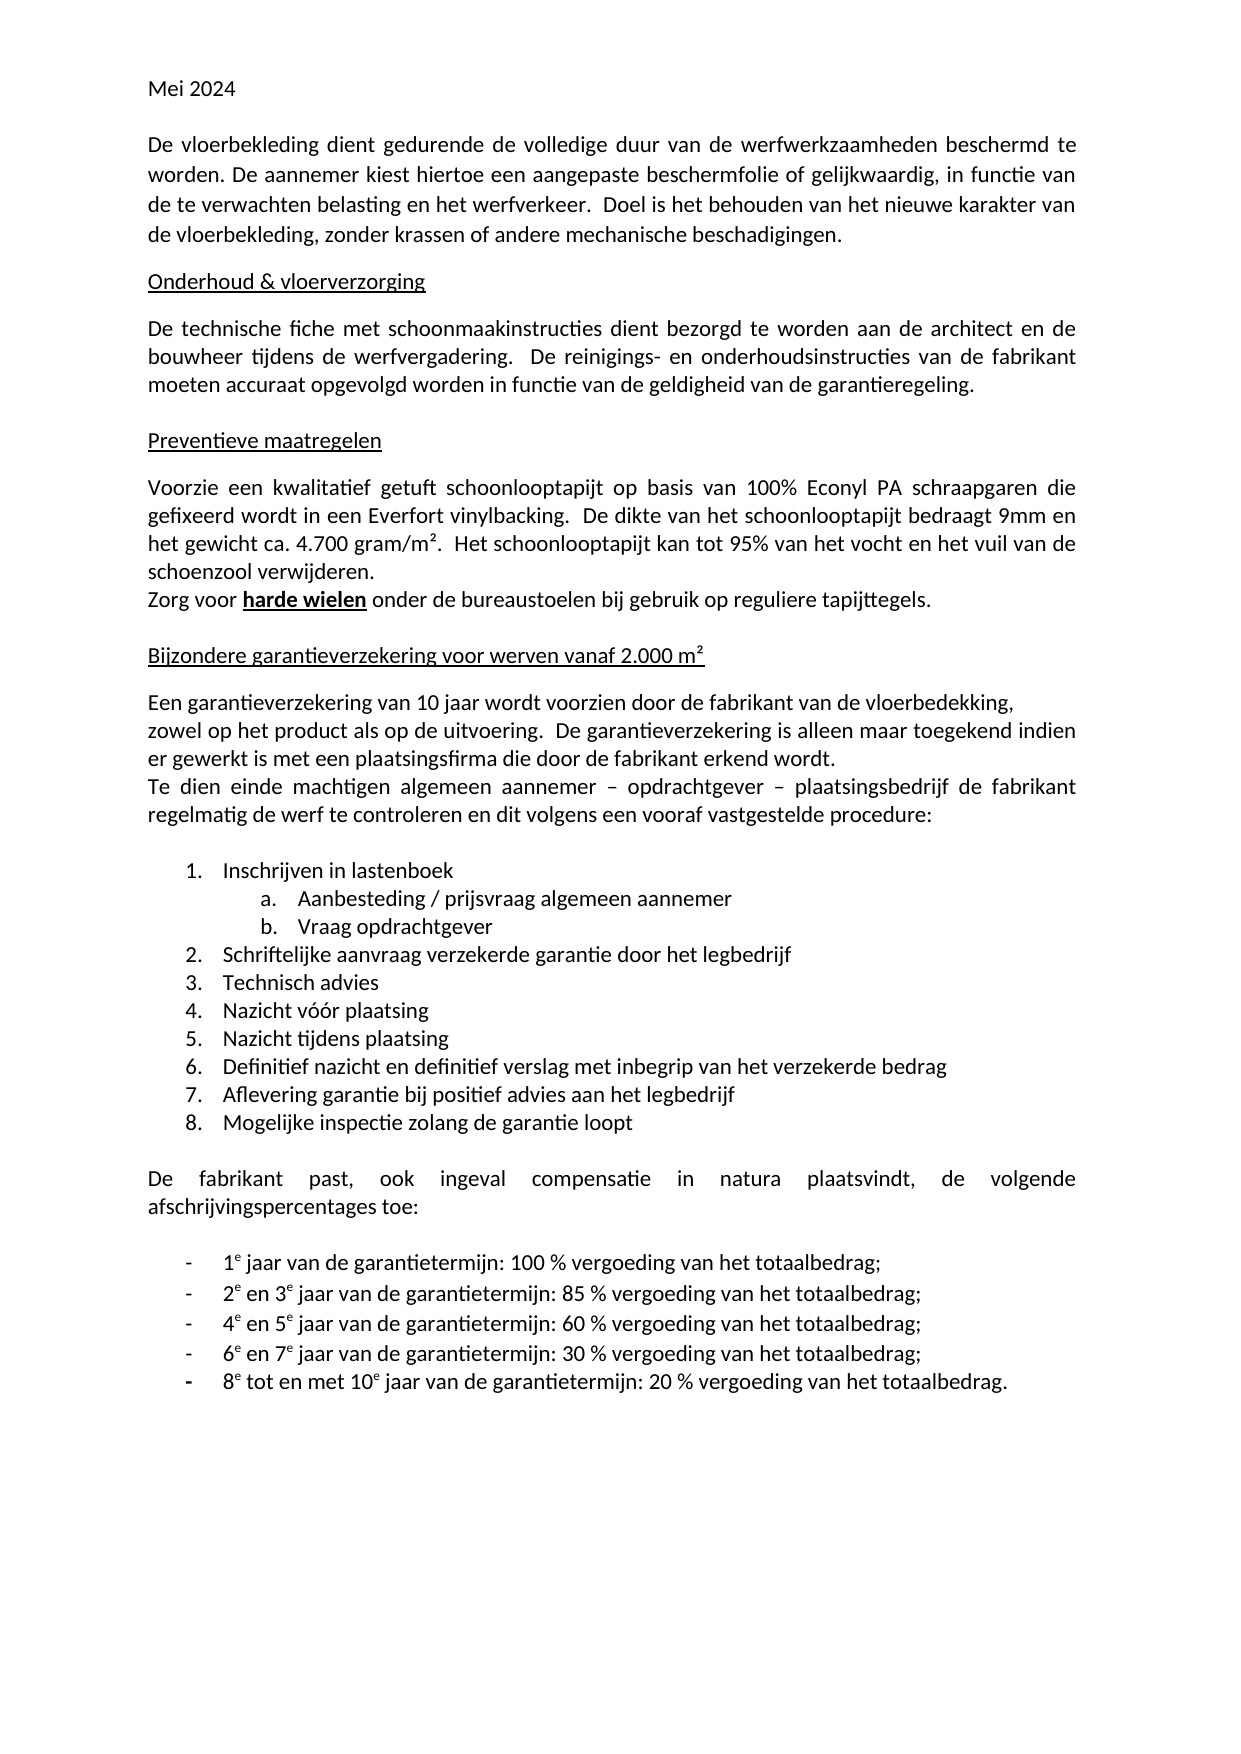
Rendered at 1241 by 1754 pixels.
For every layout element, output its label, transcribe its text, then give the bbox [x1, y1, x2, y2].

list Nazicht vóór plaatsing [185, 996, 1078, 1024]
text Onderhoud & vloerverzorging [148, 267, 1078, 295]
list Inschrijven in lastenboek [185, 856, 1078, 884]
list 6e en 7e jaar van de garantietermijn: 30 % vergoeding van het totaalbedrag; [185, 1339, 1078, 1367]
text De vloerbekleding dient gedurende de volledige duur van de werfwerkzaamheden beschermd te worden. De aannemer kiest hiertoe een aangepaste beschermfolie of gelijkwaardig, in functie van de te verwachten belasting en het werfverkeer. Doel is het behouden van het nieuwe karakter van de vloerbekleding, zonder krassen of andere mechanische beschadigingen. [148, 130, 1078, 248]
list Nazicht tijdens plaatsing [185, 1024, 1078, 1052]
list Aflevering garantie bij positief advies aan het legbedrijf [185, 1080, 1078, 1108]
list 1e jaar van de garantietermijn: 100 % vergoeding van het totaalbedrag; [185, 1248, 1078, 1277]
text Een garantieverzekering van 10 jaar wordt voorzien door de fabrikant van de vloerbedekking, [148, 688, 1078, 716]
list 8e tot en met 10e jaar van de garantietermijn: 20 % vergoeding van het totaalbedrag. [185, 1367, 1078, 1395]
list Definitief nazicht en definitief verslag met inbegrip van het verzekerde bedrag [185, 1052, 1078, 1080]
list 2e en 3e jaar van de garantietermijn: 85 % vergoeding van het totaalbedrag; [185, 1279, 1078, 1307]
text Preventieve maatregelen [148, 426, 1078, 454]
text Te dien einde machtigen algemeen aannemer – opdrachtgever – plaatsingsbedrijf de fabrikant regelmatig de werf te controleren en dit volgens een vooraf vastgestelde procedure: [148, 772, 1078, 828]
text Voorzie een kwalitatief getuft schoonlooptapijt op basis van 100% Econyl PA schraapgaren die gefixeerd wordt in een Everfort vinylbacking. De dikte van het schoonlooptapijt bedraagt 9mm en het gewicht ca. 4.700 gram/m². Het schoonlooptapijt kan tot 95% van het vocht en het vuil van de schoenzool verwijderen. [148, 473, 1078, 585]
text zowel op het product als op de uitvoering. De garantieverzekering is alleen maar toegekend indien er gewerkt is met een plaatsingsfirma die door de fabrikant erkend wordt. [148, 716, 1078, 772]
list 4e en 5e jaar van de garantietermijn: 60 % vergoeding van het totaalbedrag; [185, 1309, 1078, 1337]
list Vraag opdrachtgever [260, 912, 1078, 940]
text Bijzondere garantieverzekering voor werven vanaf 2.000 m² [148, 641, 1078, 669]
text Zorg voor harde wielen onder de bureaustoelen bij gebruik op reguliere tapijttegels. [148, 585, 1078, 613]
list Aanbesteding / prijsvraag algemeen aannemer [260, 884, 1078, 912]
list Mogelijke inspectie zolang de garantie loopt [185, 1108, 1078, 1136]
list Schriftelijke aanvraag verzekerde garantie door het legbedrijf [185, 940, 1078, 968]
text De technische fiche met schoonmaakinstructies dient bezorgd te worden aan de architect en de bouwheer tijdens de werfvergadering. De reinigings- en onderhoudsinstructies van de fabrikant moeten accuraat opgevolgd worden in functie van de geldigheid van de garantieregeling. [148, 314, 1078, 398]
text De fabrikant past, ook ingeval compensatie in natura plaatsvindt, de volgende afschrijvingspercentages toe: [148, 1164, 1078, 1221]
list Technisch advies [185, 968, 1078, 996]
